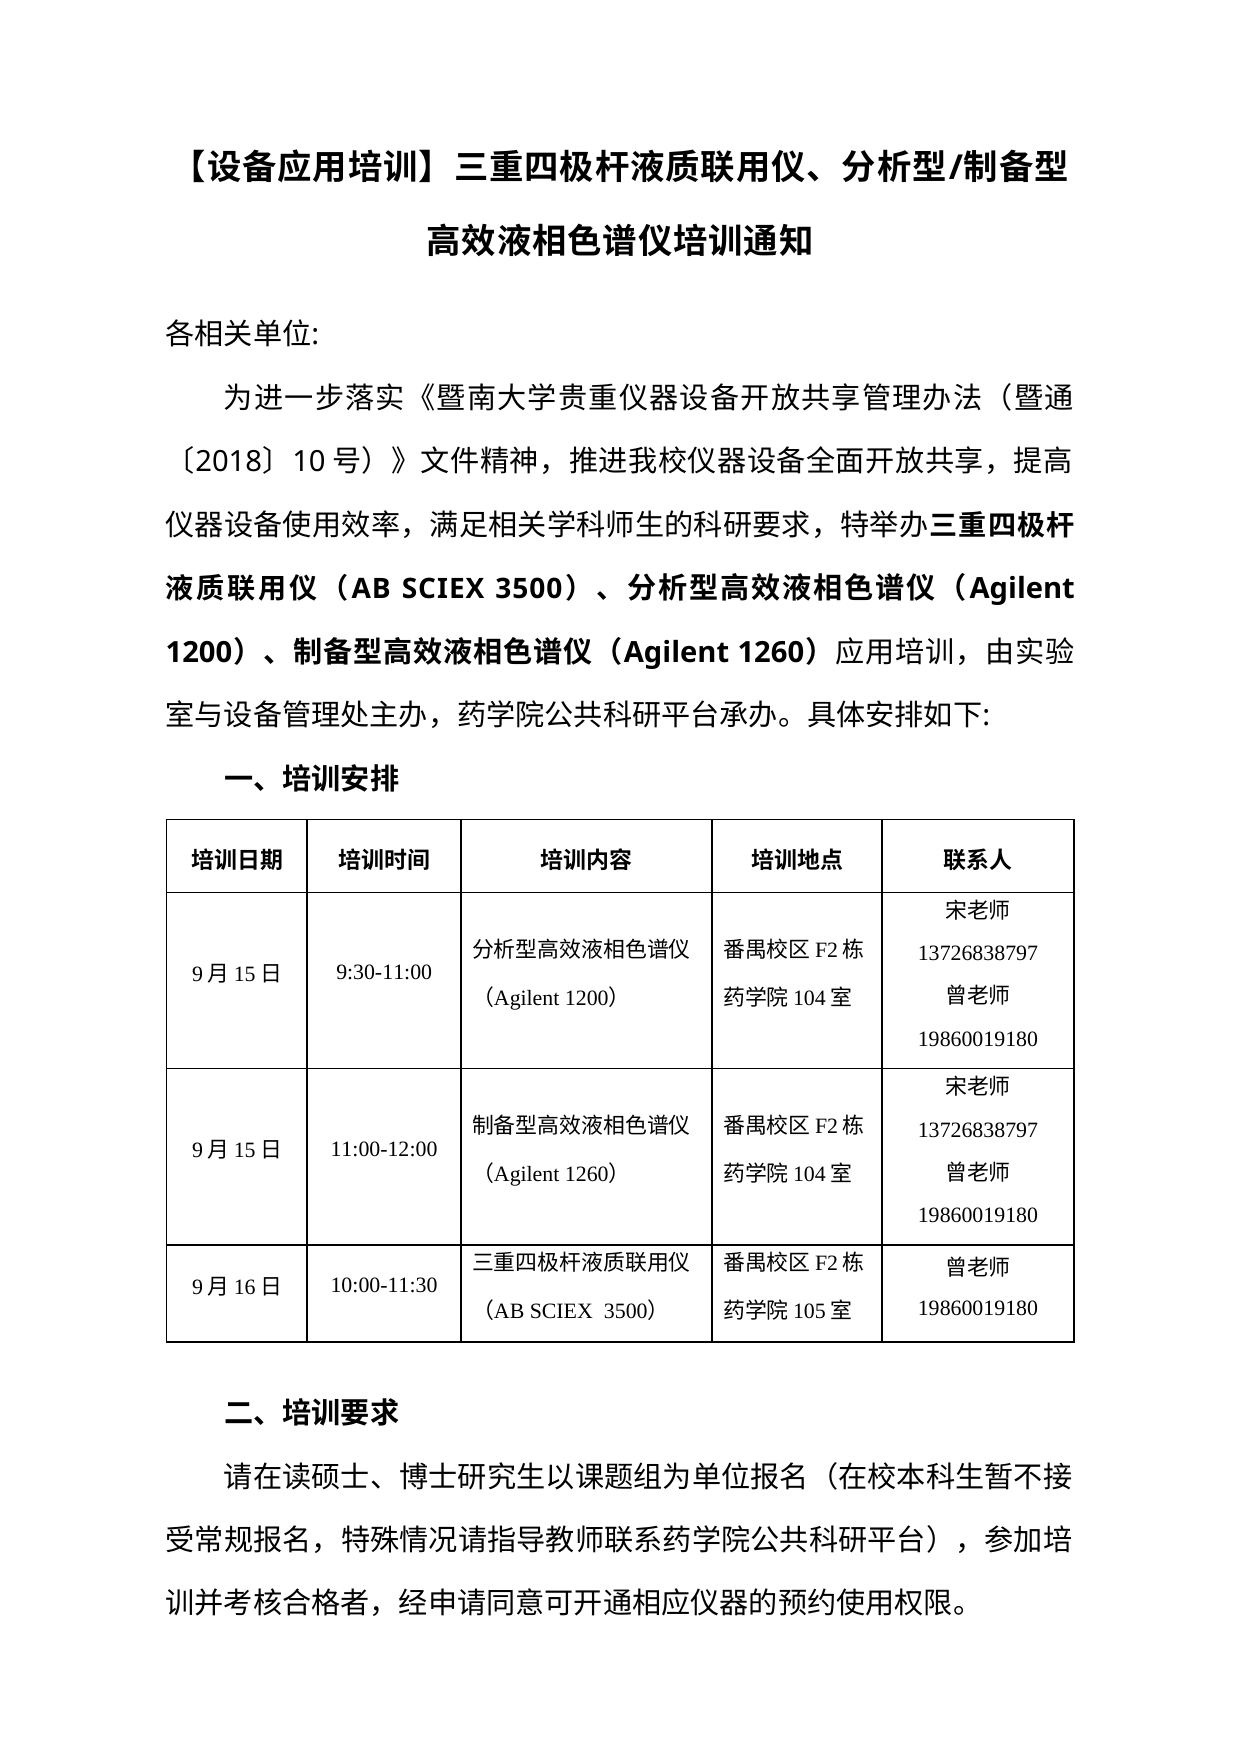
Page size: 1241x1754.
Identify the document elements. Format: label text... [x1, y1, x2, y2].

table_cell 宋老师 13726838797 曾老师 19860019180 [883, 893, 1073, 1068]
table_header 培训时间 [308, 820, 460, 891]
table_cell 9月15日 [167, 1069, 306, 1244]
table_cell 分析型高效液相色谱仪（Agilent 1200） [462, 893, 711, 1068]
table_cell 宋老师 13726838797 曾老师 19860019180 [883, 1069, 1073, 1244]
table_header 联系人 [883, 820, 1073, 891]
table_cell 曾老师19860019180 [883, 1246, 1073, 1341]
text 请在读硕士、博士研究生以课题组为单位报名（在校本科生暂不接受常规报名，特殊情况请指导教师联系药学院公共科研平台），参加培训并考核合格者，经申请同意可开通相应仪器的预约使用权限。 [165, 1453, 1075, 1622]
table_cell 番禺校区F2栋药学院104室 [713, 1069, 881, 1244]
table_header 培训内容 [462, 820, 711, 891]
table_cell 11:00-12:00 [308, 1069, 460, 1244]
text 为进一步落实《暨南大学贵重仪器设备开放共享管理办法（暨通〔2018〕10号）》文件精神，推进我校仪器设备全面开放共享，提高仪器设备使用效率，满足相关学科师生的科研要求，特举办三重四极杆液质联用仪（AB SCIEX 3500）、分析型高效液相色谱仪（Agilent 1200）、制备型高效液相色谱仪（Agilent 1260）应用培训，由实验室与设备管理处主办，药学院公共科研平台承办。具体安排如下: [165, 374, 1075, 734]
table_header 培训地点 [713, 820, 881, 891]
text 一、培训安排 [165, 755, 1075, 797]
table_cell 三重四极杆液质联用仪（AB SCIEX 3500） [462, 1246, 711, 1341]
table_cell 10:00-11:30 [308, 1246, 460, 1341]
table_header 培训日期 [167, 820, 306, 891]
table_cell 制备型高效液相色谱仪（Agilent 1260） [462, 1069, 711, 1244]
table_cell 9:30-11:00 [308, 893, 460, 1068]
table_cell 番禺校区F2栋药学院104室 [713, 893, 881, 1068]
text 各相关单位: [165, 311, 1075, 353]
table_cell 9月15日 [167, 893, 306, 1068]
table_cell 9月16日 [167, 1246, 306, 1341]
text 二、培训要求 [165, 1390, 1075, 1432]
table_cell 番禺校区F2栋药学院105室 [713, 1246, 881, 1341]
text 【设备应用培训】三重四极杆液质联用仪、分析型/制备型高效液相色谱仪培训通知 [165, 139, 1075, 264]
